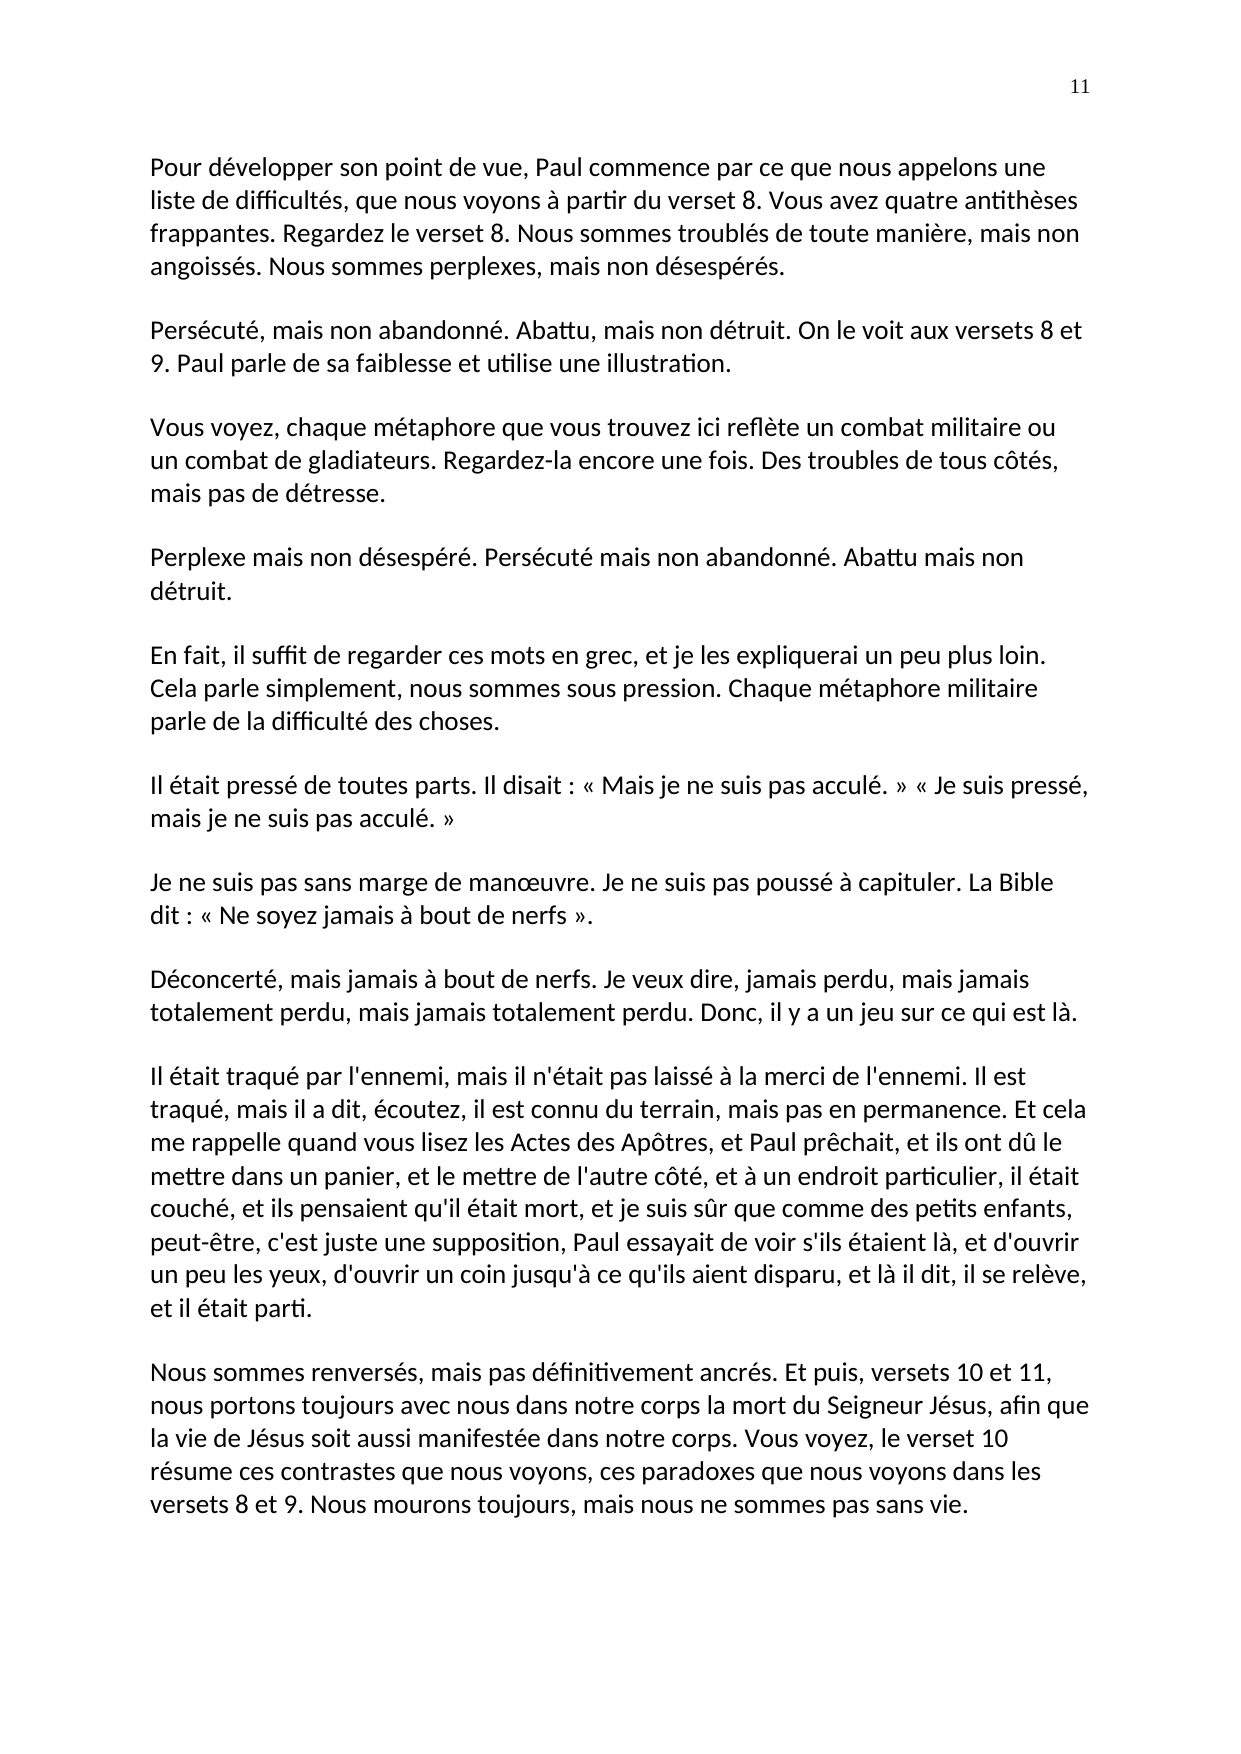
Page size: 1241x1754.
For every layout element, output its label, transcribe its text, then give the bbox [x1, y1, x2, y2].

text Pour développer son point de vue, Paul commence par ce que nous appelons une liste de difficultés, que nous voyons à partir du verset 8. Vous avez quatre antithèses frappantes. Regardez le verset 8. Nous sommes troublés de toute manière, mais non angoissés. Nous sommes perplexes, mais non désespérés. [150, 150, 1090, 282]
text Perplexe mais non désespéré. Persécuté mais non abandonné. Abattu mais non détruit. [150, 541, 1090, 607]
text Déconcerté, mais jamais à bout de nerfs. Je veux dire, jamais perdu, mais jamais totalement perdu, mais jamais totalement perdu. Donc, il y a un jeu sur ce qui est là. [150, 962, 1090, 1028]
text Je ne suis pas sans marge de manœuvre. Je ne suis pas poussé à capituler. La Bible dit : « Ne soyez jamais à bout de nerfs ». [150, 865, 1090, 931]
text Vous voyez, chaque métaphore que vous trouvez ici reflète un combat militaire ou un combat de gladiateurs. Regardez-la encore une fois. Des troubles de tous côtés, mais pas de détresse. [150, 410, 1090, 509]
text Persécuté, mais non abandonné. Abattu, mais non détruit. On le voit aux versets 8 et 9. Paul parle de sa faiblesse et utilise une illustration. [150, 313, 1090, 379]
text Il était traqué par l'ennemi, mais il n'était pas laissé à la merci de l'ennemi. Il est traqué, mais il a dit, écoutez, il est connu du terrain, mais pas en permanence. Et cela me rappelle quand vous lisez les Actes des Apôtres, et Paul prêchait, et ils ont dû le mettre dans un panier, et le mettre de l'autre côté, et à un endroit particulier, il était couché, et ils pensaient qu'il était mort, et je suis sûr que comme des petits enfants, peut-être, c'est juste une supposition, Paul essayait de voir s'ils étaient là, et d'ouvrir un peu les yeux, d'ouvrir un coin jusqu'à ce qu'ils aient disparu, et là il dit, il se relève, et il était parti. [150, 1059, 1090, 1324]
text En fait, il suffit de regarder ces mots en grec, et je les expliquerai un peu plus loin. Cela parle simplement, nous sommes sous pression. Chaque métaphore militaire parle de la difficulté des choses. [150, 638, 1090, 737]
text Nous sommes renversés, mais pas définitivement ancrés. Et puis, versets 10 et 11, nous portons toujours avec nous dans notre corps la mort du Seigneur Jésus, afin que la vie de Jésus soit aussi manifestée dans notre corps. Vous voyez, le verset 10 résume ces contrastes que nous voyons, ces paradoxes que nous voyons dans les versets 8 et 9. Nous mourons toujours, mais nous ne sommes pas sans vie. [150, 1355, 1090, 1520]
text Il était pressé de toutes parts. Il disait : « Mais je ne suis pas acculé. » « Je suis pressé, mais je ne suis pas acculé. » [150, 768, 1090, 834]
